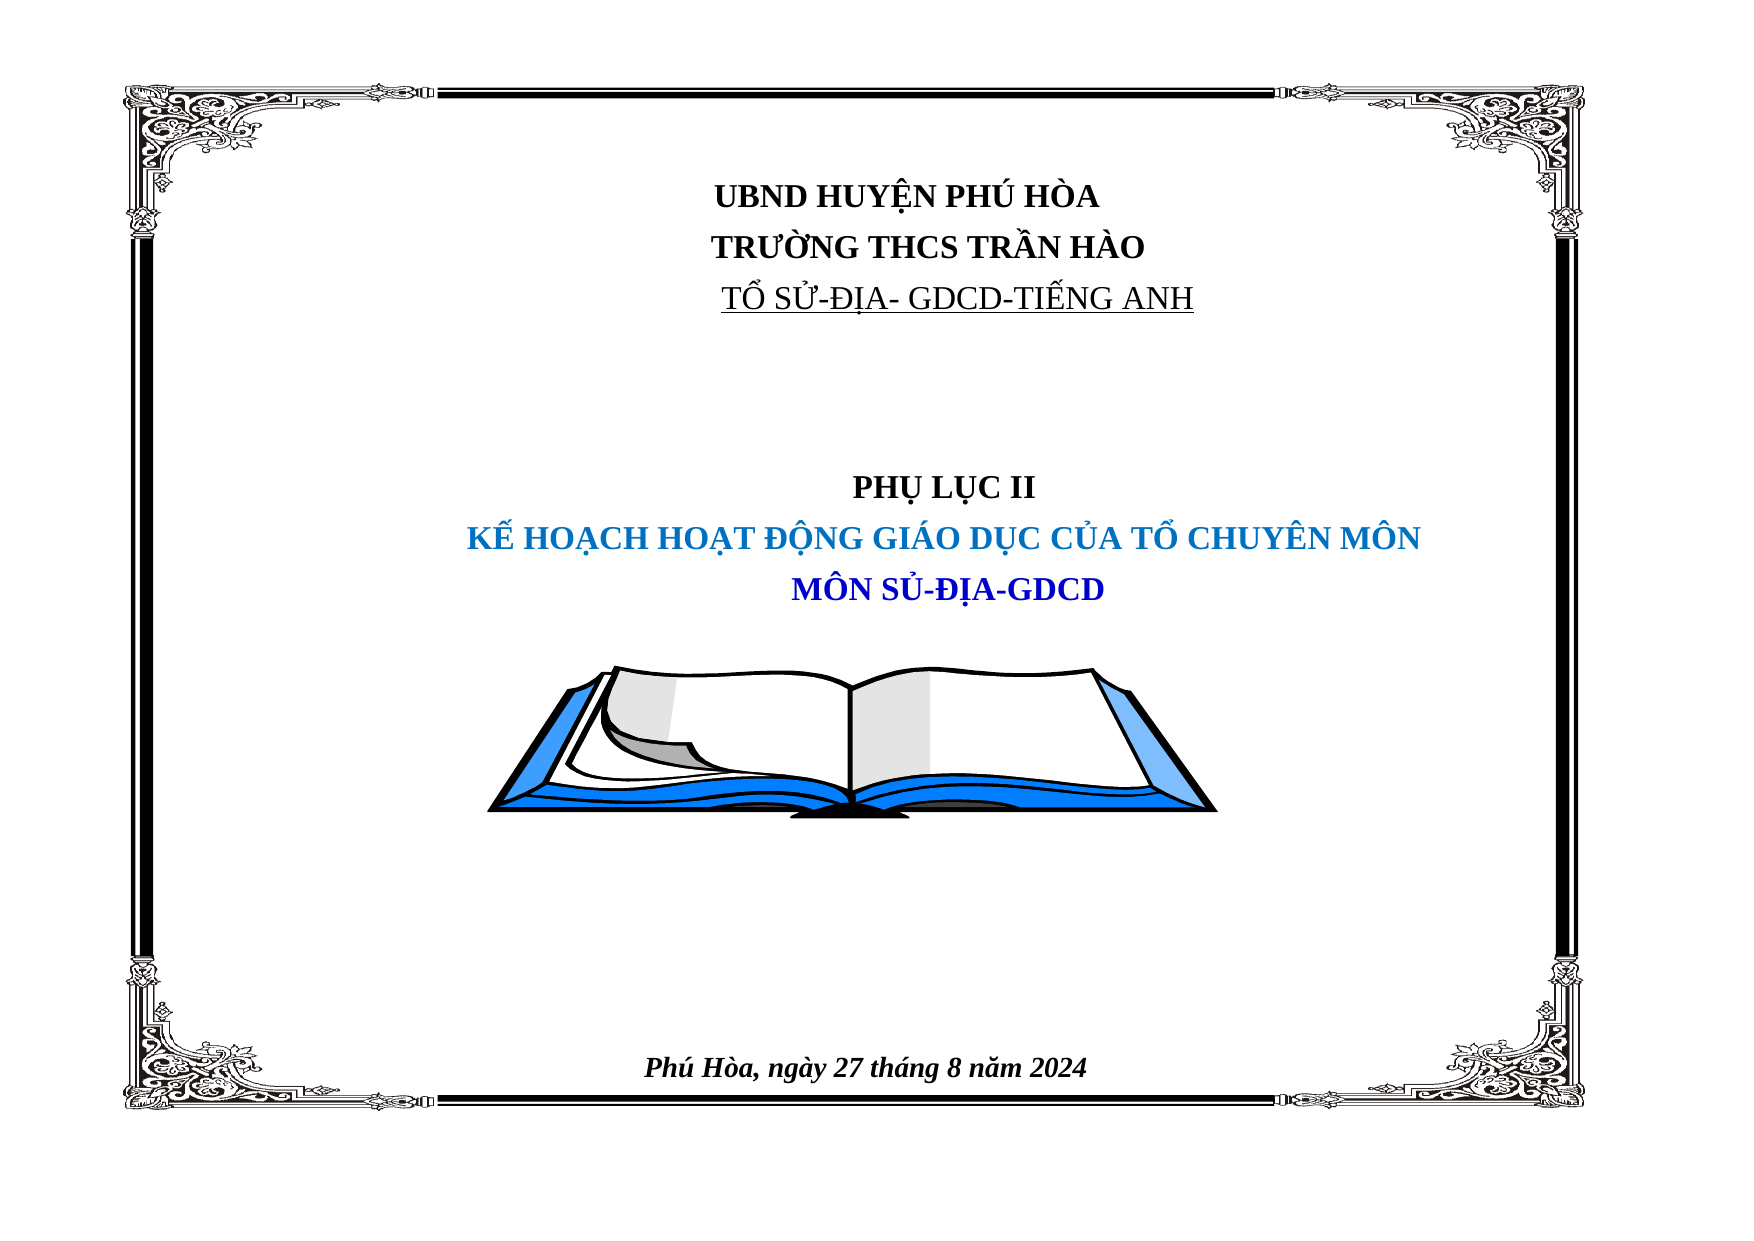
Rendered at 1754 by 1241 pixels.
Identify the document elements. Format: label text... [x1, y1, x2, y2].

text TỔ SỬ-ĐỊA- GDCD-TIẾNG ANH [329, 278, 1513, 317]
picture [1273, 954, 1585, 1109]
picture [123, 83, 434, 239]
picture [1273, 83, 1585, 177]
text KẾ HOẠCH HOẠT ĐỘNG GIÁO DỤC CỦA TỔ CHUYÊN MÔN [177, 518, 1636, 556]
text UBND HUYỆN PHÚ HÒA [177, 177, 1636, 215]
text PHỤ LỤC II [177, 467, 1636, 506]
text Phú Hòa, ngày 27 tháng 8 năm 2024 [177, 1050, 1513, 1083]
text MÔN SỦ-ĐỊA-GDCD [177, 569, 1636, 607]
picture [123, 955, 434, 1111]
picture [1273, 215, 1585, 239]
text TRƯỜNG THCS TRẦN HÀO [177, 227, 1513, 266]
